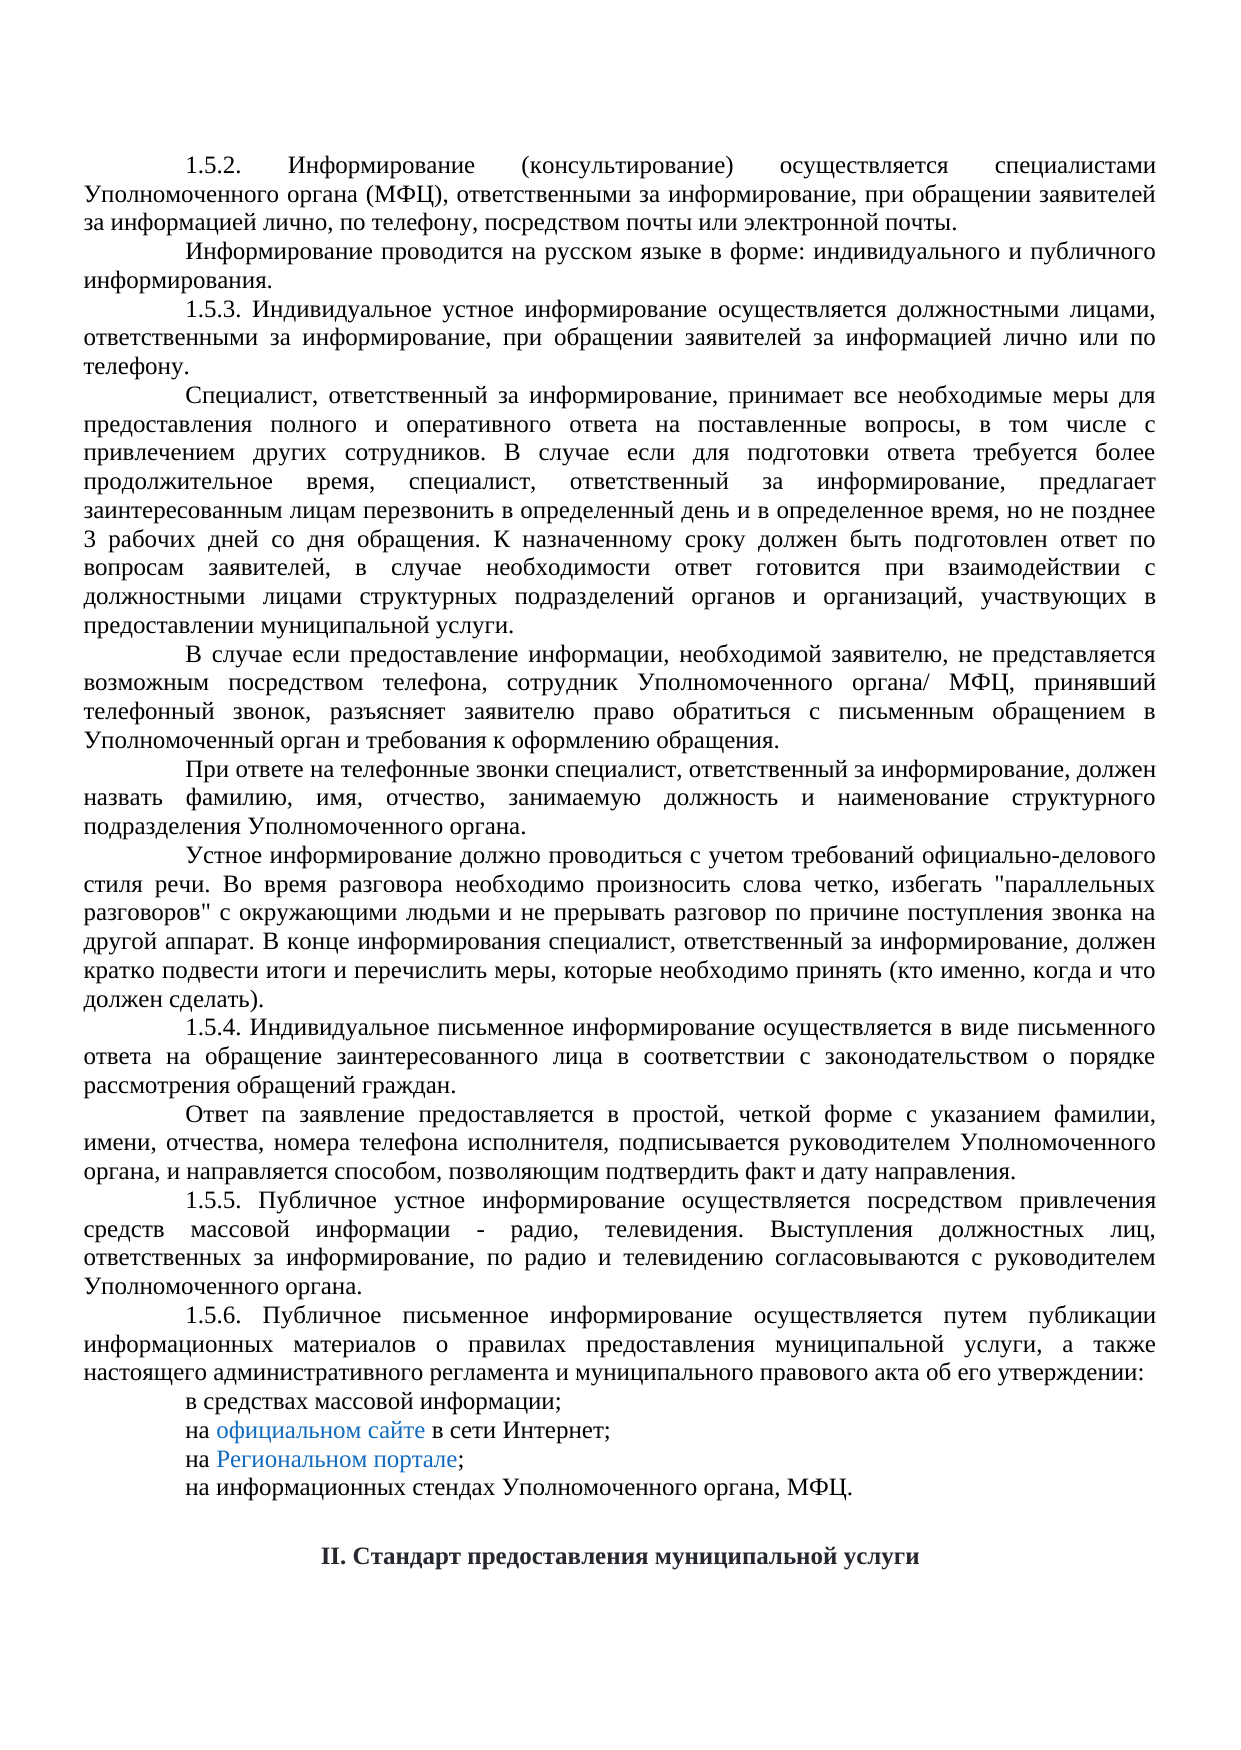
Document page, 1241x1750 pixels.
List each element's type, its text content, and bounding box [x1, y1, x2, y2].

text Специалист, ответственный за информирование, принимает все необходимые меры для предоставления полного и оперативного ответа на поставленные вопросы, в том числе с привлечением других сотрудников. В случае если для подготовки ответа требуется более продолжительное время, специалист, ответственный за информирование, предлагает заинтересованным лицам перезвонить в определенный день и в определенное время, но не позднее 3 рабочих дней со дня обращения. К назначенному сроку должен быть подготовлен ответ по вопросам заявителей, в случае необходимости ответ готовится при взаимодействии с должностными лицами структурных подразделений органов и организаций, участвующих в предоставлении муниципальной услуги. [83, 380, 1157, 639]
subtitle II. Стандарт предоставления муниципальной услуги [83, 1541, 1157, 1570]
text 1.5.4. Индивидуальное письменное информирование осуществляется в виде письменного ответа на обращение заинтересованного лица в соответствии с законодательством о порядке рассмотрения обращений граждан. [83, 1012, 1157, 1099]
text 1.5.5. Публичное устное информирование осуществляется посредством привлечения средств массовой информации - радио, телевидения. Выступления должностных лиц, ответственных за информирование, по радио и телевидению согласовываются с руководителем Уполномоченного органа. [83, 1185, 1157, 1300]
text 1.5.2. Информирование (консультирование) осуществляется специалистами Уполномоченного органа (МФЦ), ответственными за информирование, при обращении заявителей за информацией лично, по телефону, посредством почты или электронной почты. [83, 150, 1157, 236]
text В случае если предоставление информации, необходимой заявителю, не представляется возможным посредством телефона, сотрудник Уполномоченного органа/ МФЦ, принявший телефонный звонок, разъясняет заявителю право обратиться с письменным обращением в Уполномоченный орган и требования к оформлению обращения. [83, 639, 1157, 754]
text 1.5.3. Индивидуальное устное информирование осуществляется должностными лицами, ответственными за информирование, при обращении заявителей за информацией лично или по телефону. [83, 294, 1157, 380]
text 1.5.6. Публичное письменное информирование осуществляется путем публикации информационных материалов о правилах предоставления муниципальной услуги, а также настоящего административного регламента и муниципального правового акта об его утверждении: [83, 1300, 1157, 1386]
text на информационных стендах Уполномоченного органа, МФЦ. [83, 1472, 1157, 1501]
text Информирование проводится на русском языке в форме: индивидуального и публичного информирования. [83, 236, 1157, 294]
text Ответ па заявление предоставляется в простой, четкой форме с указанием фамилии, имени, отчества, номера телефона исполнителя, подписывается руководителем Уполномоченного органа, и направляется способом, позволяющим подтвердить факт и дату направления. [83, 1099, 1157, 1185]
text на Региональном портале; [83, 1444, 1157, 1472]
text При ответе на телефонные звонки специалист, ответственный за информирование, должен назвать фамилию, имя, отчество, занимаемую должность и наименование структурного подразделения Уполномоченного органа. [83, 754, 1157, 840]
text на официальном сайте в сети Интернет; [83, 1415, 1157, 1444]
text Устное информирование должно проводиться с учетом требований официально-делового стиля речи. Во время разговора необходимо произносить слова четко, избегать "параллельных разговоров" с окружающими людьми и не прерывать разговор по причине поступления звонка на другой аппарат. В конце информирования специалист, ответственный за информирование, должен кратко подвести итоги и перечислить меры, которые необходимо принять (кто именно, когда и что должен сделать). [83, 840, 1157, 1012]
text в средствах массовой информации; [83, 1386, 1157, 1415]
